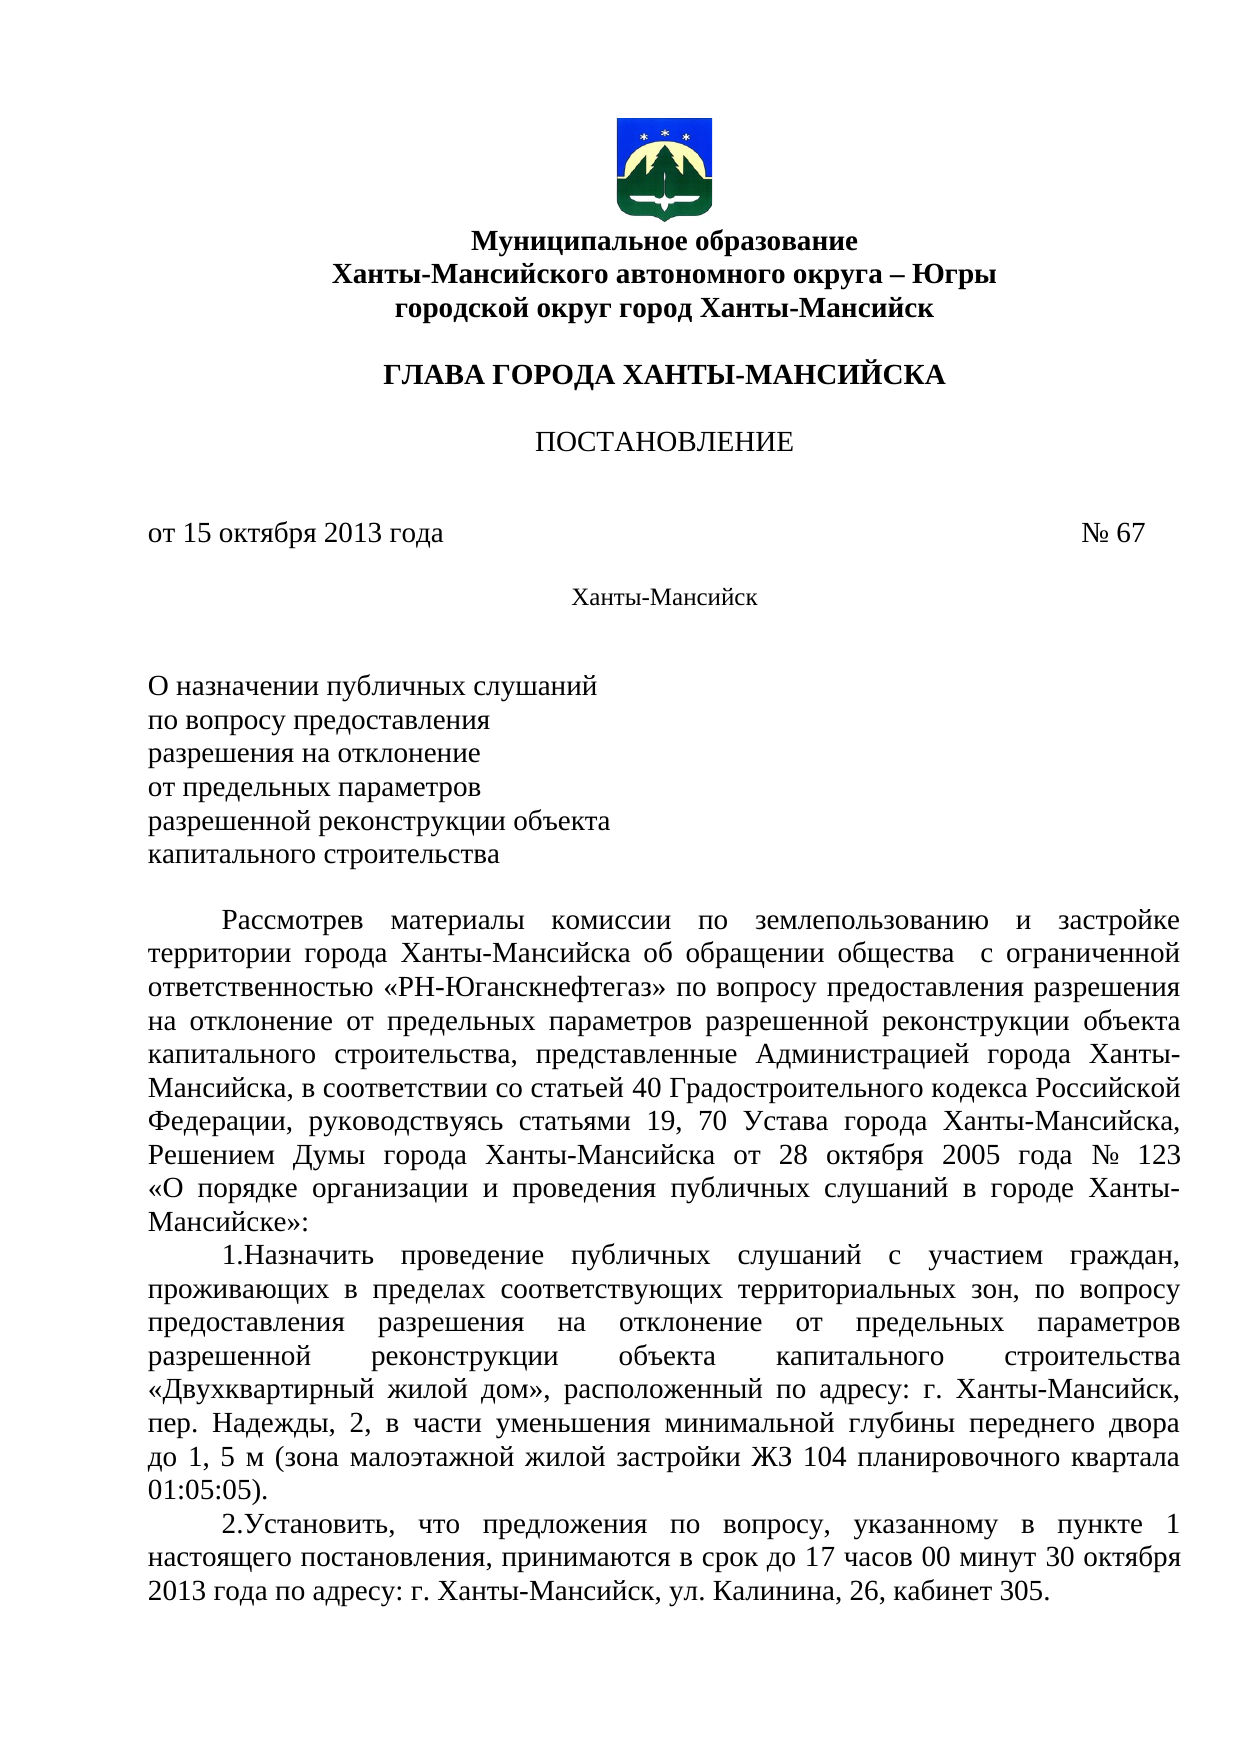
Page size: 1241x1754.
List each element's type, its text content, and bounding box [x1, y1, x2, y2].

text Ханты-Мансийск [148, 582, 1181, 611]
picture [616, 118, 713, 223]
subtitle ПОСТАНОВЛЕНИЕ [148, 424, 1181, 458]
text городской округ город Ханты-Мансийск [148, 290, 1181, 323]
text Муниципальное образование [148, 223, 1181, 256]
text от 15 октября 2013 года № 67 [148, 515, 1181, 549]
subtitle ГЛАВА ГОРОДА ХАНТЫ-МАНСИЙСКА [148, 357, 1181, 391]
text разрешенной реконструкции объекта [148, 803, 1181, 836]
text Ханты-Мансийского автономного округа – Югры [148, 256, 1181, 290]
text от предельных параметров [148, 769, 1181, 803]
text Рассмотрев материалы комиссии по землепользованию и застройке территории города Ханты-Мансийска об обращении общества с ограниченной ответственностью «РН-Юганскнефтегаз» по вопросу предоставления разрешения на отклонение от предельных параметров разрешенной реконструкции объекта капитального строительства, представленные Администрацией города Ханты-Мансийска, в соответствии со статьей 40 Градостроительного кодекса Российской Федерации, руководствуясь статьями 19, 70 Устава города Ханты-Мансийска, Решением Думы города Ханты-Мансийска от 28 октября 2005 года № 123 «О порядке организации и проведения публичных слушаний в городе Ханты-Мансийске»: [148, 902, 1181, 1237]
text 2.Установить, что предложения по вопросу, указанному в пункте 1 настоящего постановления, принимаются в срок до 17 часов 00 минут 30 октября 2013 года по адресу: г. Ханты-Мансийск, ул. Калинина, 26, кабинет 305. [148, 1506, 1181, 1606]
subtitle О назначении публичных слушаний [148, 668, 1181, 702]
text по вопросу предоставления [148, 702, 1181, 736]
text капитального строительства [148, 836, 1181, 870]
text разрешения на отклонение [148, 736, 1181, 769]
text 1.Назначить проведение публичных слушаний с участием граждан, проживающих в пределах соответствующих территориальных зон, по вопросу предоставления разрешения на отклонение от предельных параметров разрешенной реконструкции объекта капитального строительства «Двухквартирный жилой дом», расположенный по адресу: г. Ханты-Мансийск, пер. Надежды, 2, в части уменьшения минимальной глубины переднего двора до 1, 5 м (зона малоэтажной жилой застройки ЖЗ 104 планировочного квартала 01:05:05). [148, 1237, 1181, 1506]
